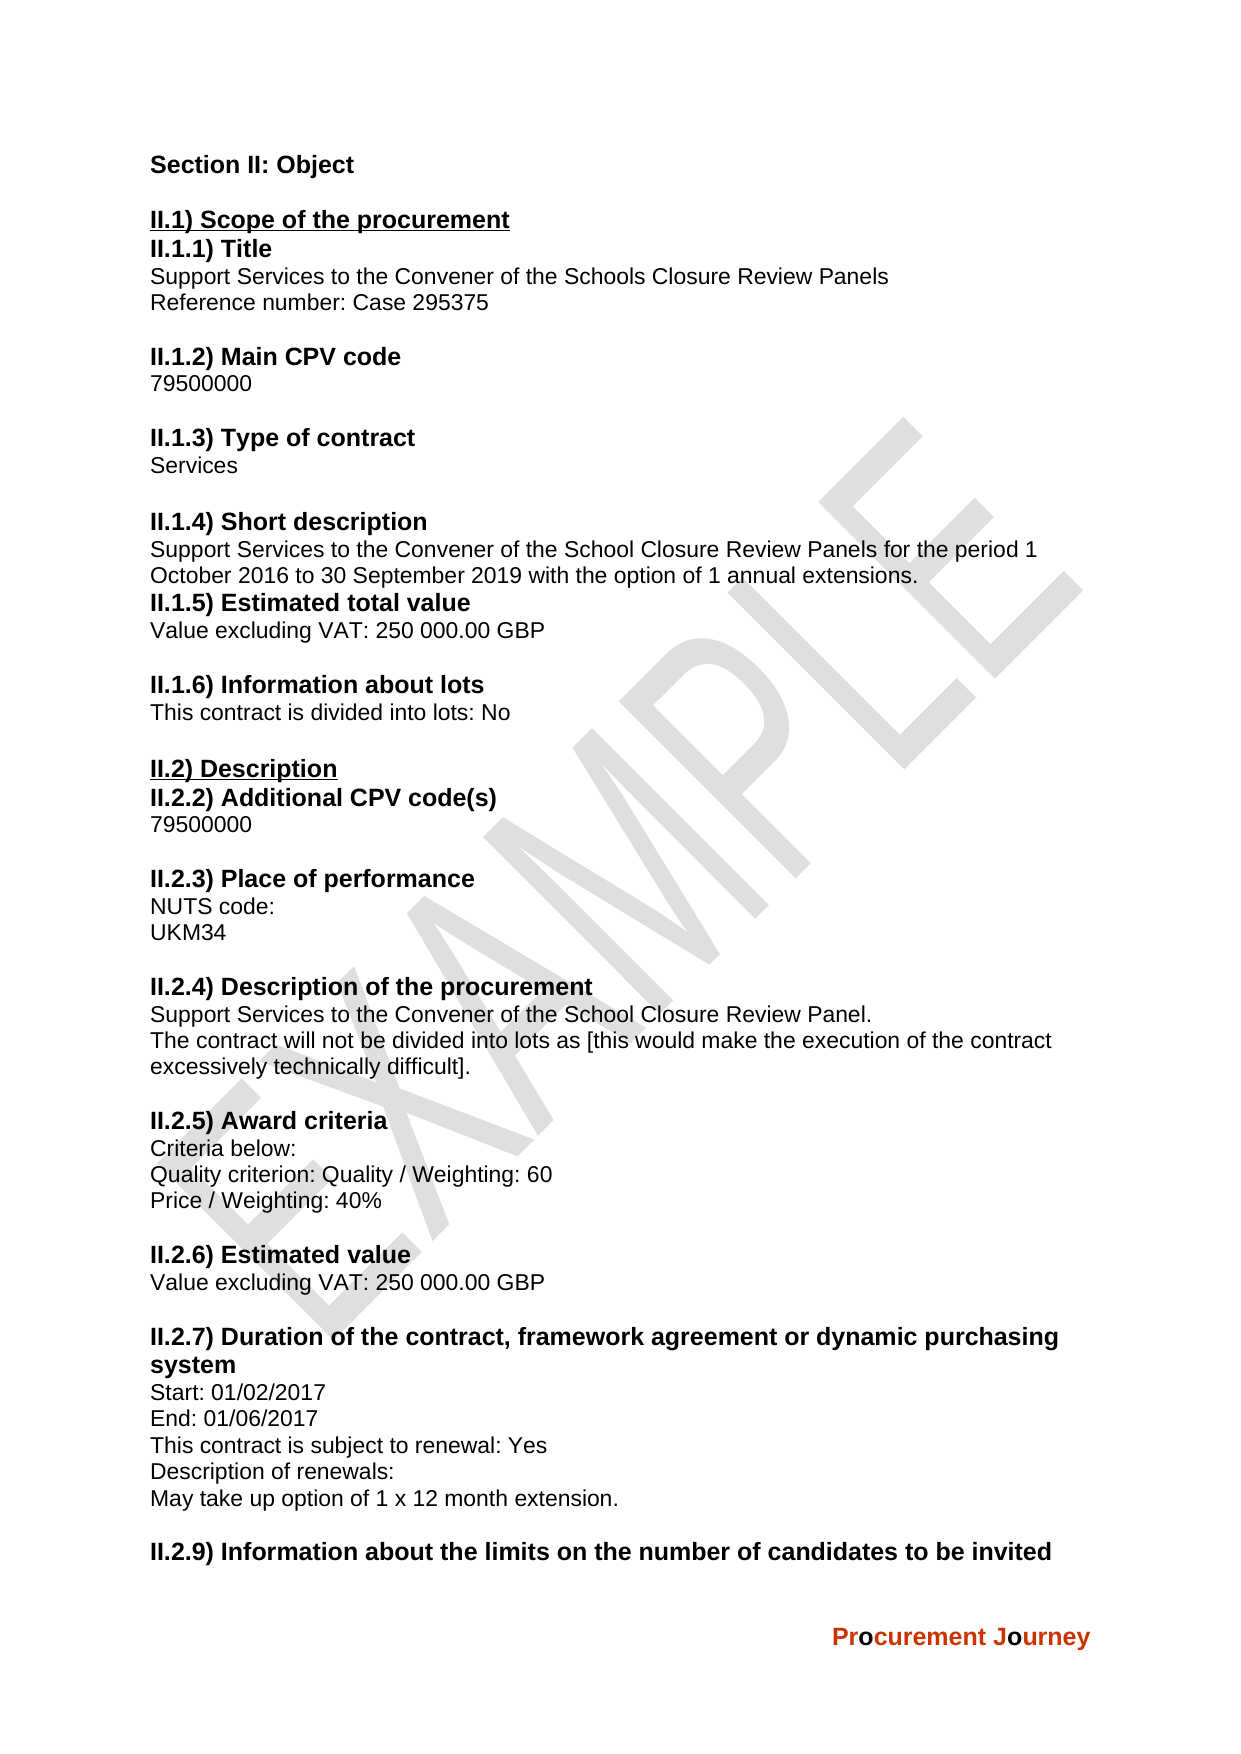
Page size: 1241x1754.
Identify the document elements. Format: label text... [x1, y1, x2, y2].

text II.2.5) Award criteria [150, 1106, 1090, 1135]
text II.2.9) Information about the limits on the number of candidates to be invited [150, 1537, 1090, 1566]
text II.2.4) Description of the procurement [150, 972, 1090, 1001]
text II.1.6) Information about lots [150, 670, 1090, 699]
text II.2) Description [150, 754, 1090, 782]
text Support Services to the Convener of the School Closure Review Panel. [150, 1001, 1090, 1027]
text Value excluding VAT: 250 000.00 GBP [150, 617, 1090, 643]
text II.1) Scope of the procurement [150, 205, 1090, 234]
text End: 01/06/2017 [150, 1405, 1090, 1432]
text Value excluding VAT: 250 000.00 GBP [150, 1269, 1090, 1295]
text This contract is divided into lots: No [150, 699, 1090, 725]
text Services [150, 452, 1090, 478]
text This contract is subject to renewal: Yes [150, 1432, 1090, 1458]
text II.1.1) Title [150, 234, 1090, 263]
text Reference number: Case 295375 [150, 289, 1090, 315]
text Support Services to the Convener of the Schools Closure Review Panels [150, 263, 1090, 289]
text Start: 01/02/2017 [150, 1379, 1090, 1405]
text II.2.3) Place of performance [150, 864, 1090, 893]
text Section II: Object [150, 150, 1090, 179]
text II.2.6) Estimated value [150, 1240, 1090, 1269]
text II.1.5) Estimated total value [150, 588, 1090, 617]
text II.1.3) Type of contract [150, 423, 1090, 452]
text II.1.2) Main CPV code [150, 342, 1090, 370]
text May take up option of 1 x 12 month extension. [150, 1484, 1090, 1511]
text Description of renewals: [150, 1458, 1090, 1484]
text II.1.4) Short description [150, 507, 1090, 536]
text The contract will not be divided into lots as [this would make the execution of the contract excessively technically difficult]. [150, 1027, 1090, 1079]
text 79500000 [150, 370, 1090, 397]
text II.2.2) Additional CPV code(s) [150, 782, 1090, 811]
text Support Services to the Convener of the School Closure Review Panels for the period 1 October 2016 to 30 September 2019 with the option of 1 annual extensions. [150, 536, 1090, 588]
text Price / Weighting: 40% [150, 1187, 1090, 1214]
text UKM34 [150, 919, 1090, 945]
text Quality criterion: Quality / Weighting: 60 [150, 1161, 1090, 1187]
text 79500000 [150, 811, 1090, 838]
text II.2.7) Duration of the contract, framework agreement or dynamic purchasing system [150, 1322, 1090, 1379]
text NUTS code: [150, 893, 1090, 919]
text Criteria below: [150, 1135, 1090, 1161]
